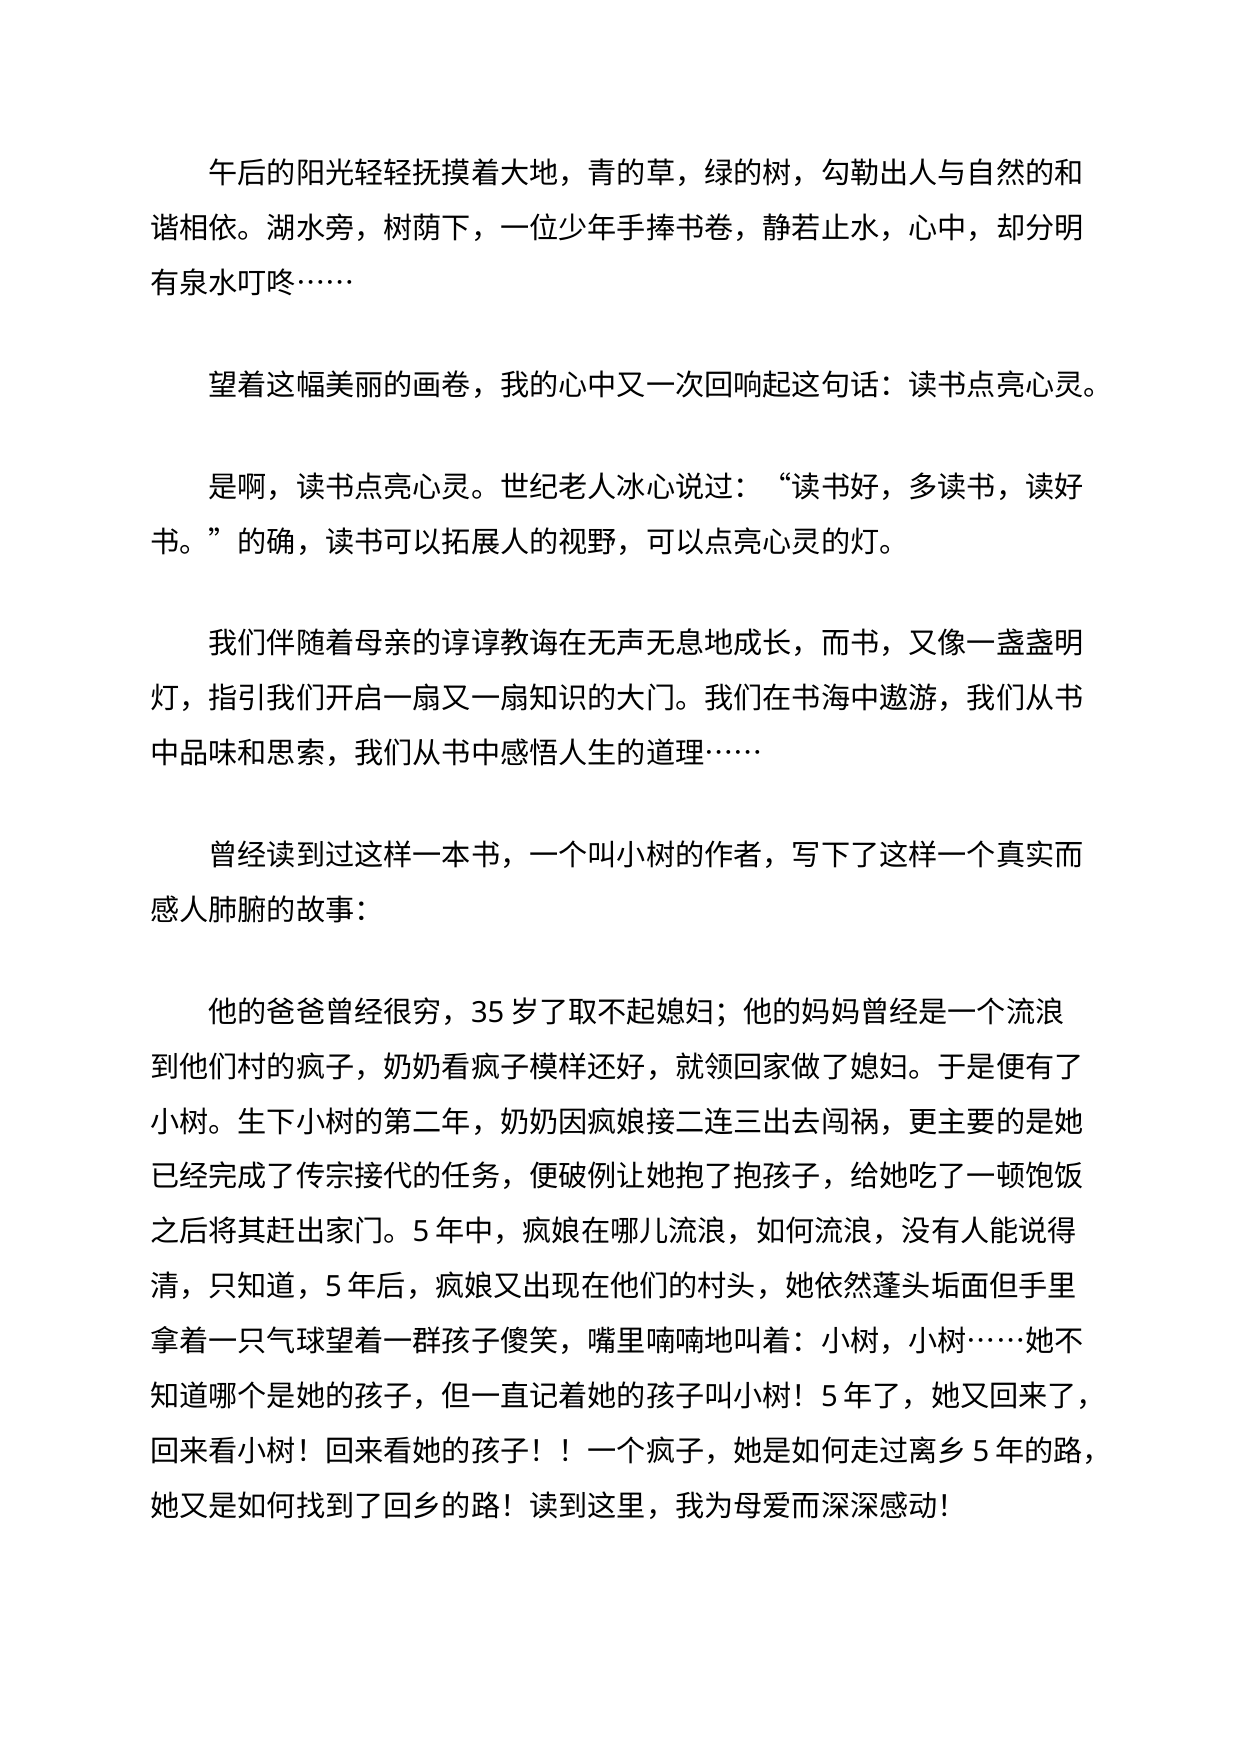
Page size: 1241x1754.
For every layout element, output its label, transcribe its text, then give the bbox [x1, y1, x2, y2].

text 望着这幅美丽的画卷，我的心中又一次回响起这句话：读书点亮心灵。 [150, 362, 1090, 404]
text 他的爸爸曾经很穷，35岁了取不起媳妇；他的妈妈曾经是一个流浪到他们村的疯子，奶奶看疯子模样还好，就领回家做了媳妇。于是便有了小树。生下小树的第二年，奶奶因疯娘接二连三出去闯祸，更主要的是她已经完成了传宗接代的任务，便破例让她抱了抱孩子，给她吃了一顿饱饭之后将其赶出家门。5年中，疯娘在哪儿流浪，如何流浪，没有人能说得清，只知道，5年后，疯娘又出现在他们的村头，她依然蓬头垢面但手里拿着一只气球望着一群孩子傻笑，嘴里喃喃地叫着：小树，小树……她不知道哪个是她的孩子，但一直记着她的孩子叫小树！5年了，她又回来了，回来看小树！回来看她的孩子！！一个疯子，她是如何走过离乡5年的路，她又是如何找到了回乡的路！读到这里，我为母爱而深深感动！ [150, 988, 1090, 1525]
text 午后的阳光轻轻抚摸着大地，青的草，绿的树，勾勒出人与自然的和谐相依。湖水旁，树荫下，一位少年手捧书卷，静若止水，心中，却分明有泉水叮咚…… [150, 150, 1090, 302]
text 我们伴随着母亲的谆谆教诲在无声无息地成长，而书，又像一盏盏明灯，指引我们开启一扇又一扇知识的大门。我们在书海中遨游，我们从书中品味和思索，我们从书中感悟人生的道理…… [150, 620, 1090, 772]
text 是啊，读书点亮心灵。世纪老人冰心说过：“读书好，多读书，读好书。”的确，读书可以拓展人的视野，可以点亮心灵的灯。 [150, 463, 1090, 561]
text 曾经读到过这样一本书，一个叫小树的作者，写下了这样一个真实而感人肺腑的故事： [150, 832, 1090, 929]
